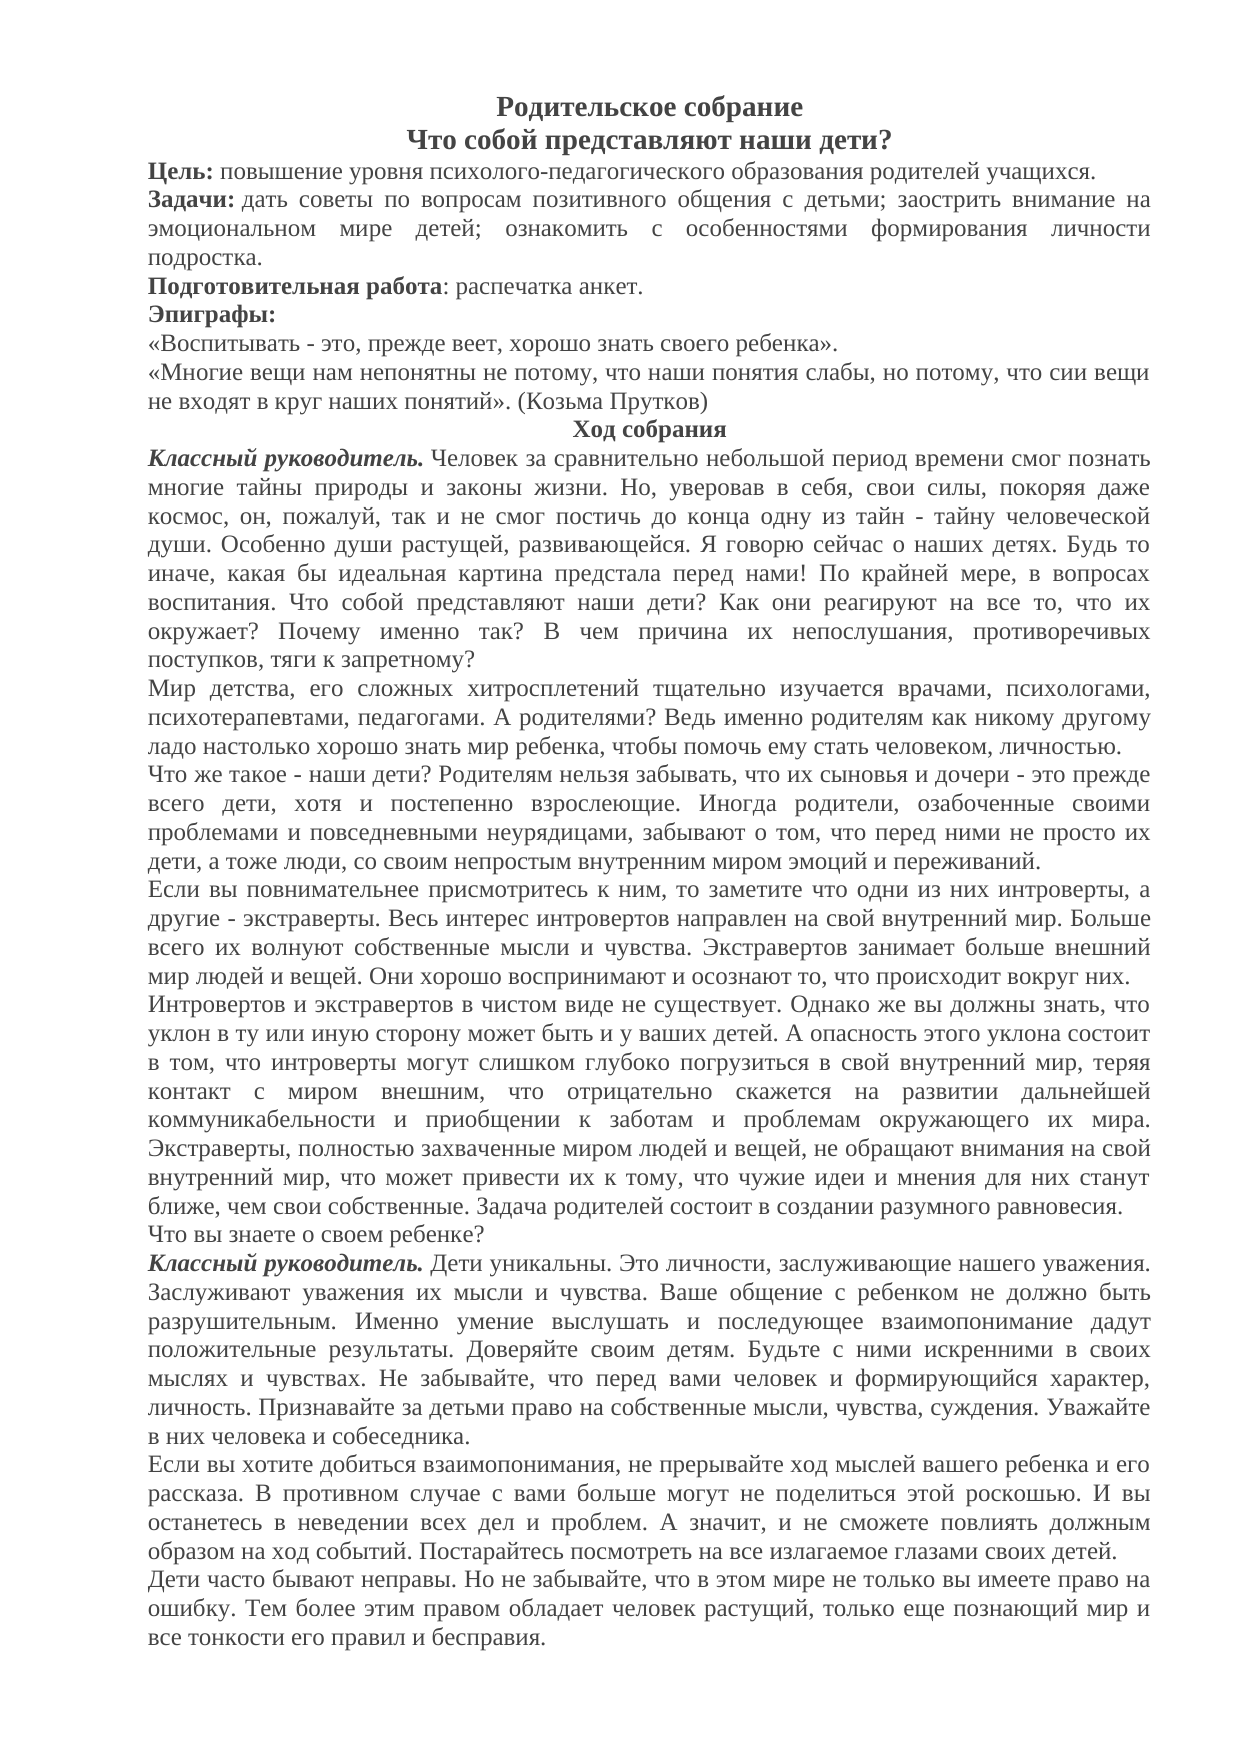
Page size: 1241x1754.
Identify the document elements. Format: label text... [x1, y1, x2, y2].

text Если вы хотите добиться взаимопонимания, не прерывайте ход мыслей вашего ребенка и его рассказа. В противном случае с вами больше могут не поделиться этой роскошью. И вы останетесь в неведении всех дел и проблем. А значит, и не сможете повлиять должным образом на ход событий. Постарайтесь посмотреть на все излагаемое глазами своих детей. [148, 1449, 1152, 1564]
text «Многие вещи нам непонятны не потому, что наши понятия слабы, но потому, что сии вещи не входят в круг наших понятий». (Козьма Прутков) [148, 357, 1152, 414]
text Что собой представляют наши дети? [148, 122, 1152, 156]
text Подготовительная работа: распечатка анкет. [148, 271, 1152, 299]
text Дети часто бывают неправы. Но не забывайте, что в этом мире не только вы имеете право на ошибку. Тем более этим правом обладает человек растущий, только еще познающий мир и все тонкости его правил и бесправия. [148, 1564, 1152, 1651]
text Цель: повышение уровня психолого-педагогического образования родителей учащихся. [148, 156, 1152, 184]
text Родительское собрание [148, 89, 1152, 122]
text Что же такое - наши дети? Родителям нельзя забывать, что их сыновья и дочери - это прежде всего дети, хотя и постепенно взрослеющие. Иногда родители, озабоченные своими проблемами и повседневными неурядицами, забывают о том, что перед ними не просто их дети, а тоже люди, со своим непростым внутренним миром эмоций и переживаний. [148, 759, 1152, 874]
text Интровертов и экстравертов в чистом виде не существует. Однако же вы должны знать, что уклон в ту или иную сторону может быть и у ваших детей. А опасность этого уклона состоит в том, что интроверты могут слишком глубоко погрузиться в свой внутренний мир, теряя контакт с миром внешним, что отрицательно скажется на развитии дальнейшей коммуникабельности и приобщении к заботам и проблемам окружающего их мира. Экстраверты, полностью захваченные миром людей и вещей, не обращают внимания на свой внутренний мир, что может привести их к тому, что чужие идеи и мнения для них станут ближе, чем свои собственные. Задача родителей состоит в создании разумного равновесия. [148, 989, 1152, 1219]
text «Воспитывать - это, прежде веет, хорошо знать своего ребенка». [148, 328, 1152, 357]
text Мир детства, его сложных хитросплетений тщательно изучается врачами, психологами, психотерапевтами, педагогами. А родителями? Ведь именно родителям как никому другому ладо настолько хорошо знать мир ребенка, чтобы помочь ему стать человеком, личностью. [148, 673, 1152, 759]
text Что вы знаете о своем ребенке? [148, 1219, 1152, 1248]
text Задачи: дать советы по вопросам позитивного общения с детьми; заострить внимание на эмоциональном мире детей; ознакомить с особенностями формирования личности подростка. [148, 184, 1152, 271]
text Ход собрания [148, 414, 1152, 443]
text Если вы повнимательнее присмотритесь к ним, то заметите что одни из них интроверты, а другие - экстраверты. Весь интерес интровертов направлен на свой внутренний мир. Больше всего их волнуют собственные мысли и чувства. Экстравертов занимает больше внешний мир людей и вещей. Они хорошо воспринимают и осознают то, что происходит вокруг них. [148, 874, 1152, 989]
text Классный руководитель. Человек за сравнительно небольшой период времени смог познать многие тайны природы и законы жизни. Но, уверовав в себя, свои силы, покоряя даже космос, он, пожалуй, так и не смог постичь до конца одну из тайн - тайну человеческой души. Особенно души растущей, развивающейся. Я говорю сейчас о наших детях. Будь то иначе, какая бы идеальная картина предстала перед нами! По крайней мере, в вопросах воспитания. Что собой представляют наши дети? Как они реагируют на все то, что их окружает? Почему именно так? В чем причина их непослушания, противоречивых поступков, тяги к запретному? [148, 443, 1152, 673]
text Эпиграфы: [148, 299, 1152, 328]
text Классный руководитель. Дети уникальны. Это личности, заслуживающие нашего уважения. Заслуживают уважения их мысли и чувства. Ваше общение с ребенком не должно быть разрушительным. Именно умение выслушать и последующее взаимопонимание дадут положительные результаты. Доверяйте своим детям. Будьте с ними искренними в своих мыслях и чувствах. Не забывайте, что перед вами человек и формирующийся характер, личность. Признавайте за детьми право на собственные мысли, чувства, суждения. Уважайте в них человека и собеседника. [148, 1248, 1152, 1449]
